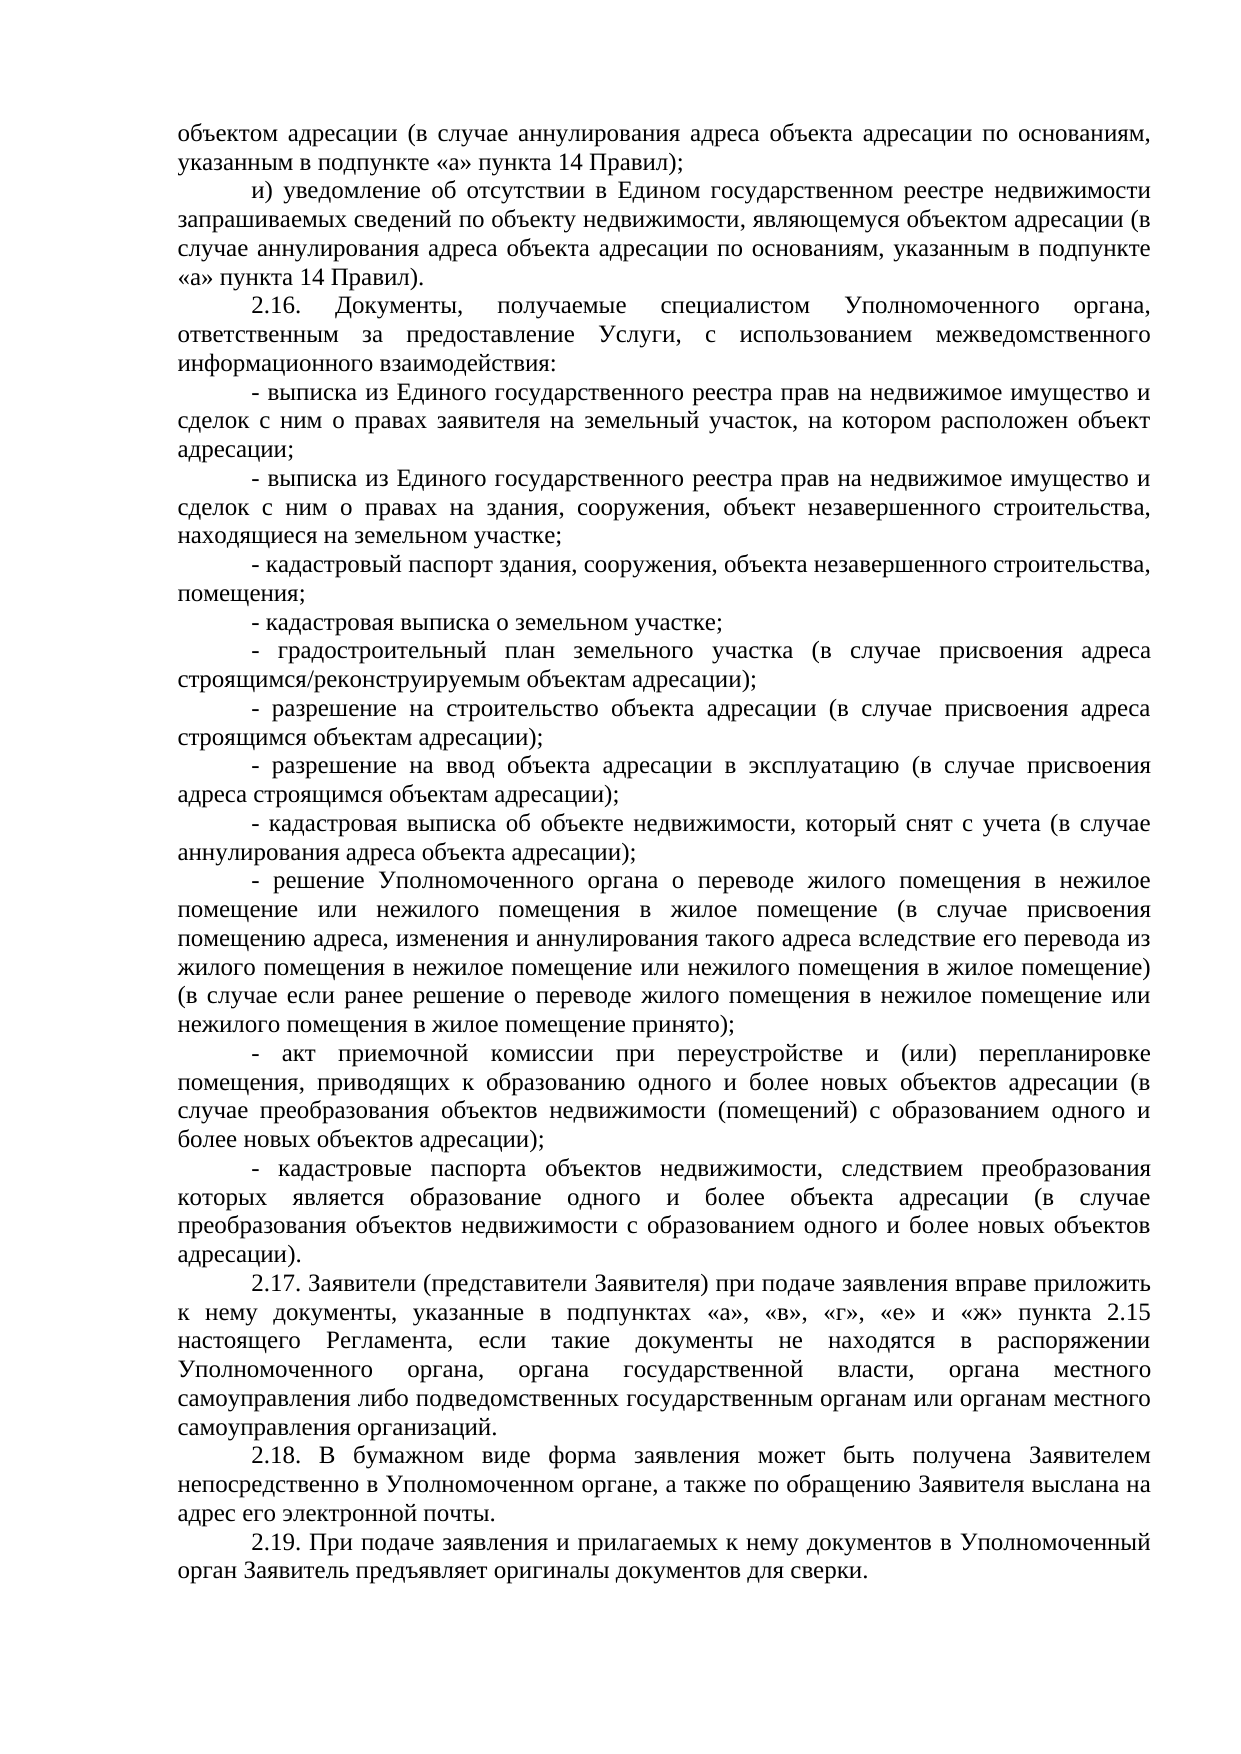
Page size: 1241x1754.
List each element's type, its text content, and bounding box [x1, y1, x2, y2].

text - выписка из Единого государственного реестра прав на недвижимое имущество и сделок с ним о правах заявителя на земельный участок, на котором расположен объект адресации; [177, 377, 1152, 463]
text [177, 118, 1152, 176]
text и) уведомление об отсутствии в Едином государственном реестре недвижимости запрашиваемых сведений по объекту недвижимости, являющемуся объектом адресации (в случае аннулирования адреса объекта адресации по основаниям, указанным в подпункте «а» пункта 14 Правил). [177, 176, 1152, 291]
text - кадастровая выписка о земельном участке; [177, 607, 1152, 636]
text - выписка из Единого государственного реестра прав на недвижимое имущество и сделок с ним о правах на здания, сооружения, объект незавершенного строительства, находящиеся на земельном участке; [177, 463, 1152, 549]
text - кадастровые паспорта объектов недвижимости, следствием преобразования которых является образование одного и более объекта адресации (в случае преобразования объектов недвижимости с образованием одного и более новых объектов адресации). [177, 1153, 1152, 1268]
text 2.18. В бумажном виде форма заявления может быть получена Заявителем непосредственно в Уполномоченном органе, а также по обращению Заявителя выслана на адрес его электронной почты. [177, 1441, 1152, 1527]
text - решение Уполномоченного органа о переводе жилого помещения в нежилое помещение или нежилого помещения в жилое помещение (в случае присвоения помещению адреса, изменения и аннулирования такого адреса вследствие его перевода из жилого помещения в нежилое помещение или нежилого помещения в жилое помещение) (в случае если ранее решение о переводе жилого помещения в нежилое помещение или нежилого помещения в жилое помещение принято); [177, 866, 1152, 1038]
text - разрешение на строительство объекта адресации (в случае присвоения адреса строящимся объектам адресации); [177, 693, 1152, 751]
text 2.16. Документы, получаемые специалистом Уполномоченного органа, ответственным за предоставление Услуги, с использованием межведомственного информационного взаимодействия: [177, 291, 1152, 377]
text 2.19. При подаче заявления и прилагаемых к нему документов в Уполномоченный орган Заявитель предъявляет оригиналы документов для сверки. [177, 1527, 1152, 1584]
text 2.17. Заявители (представители Заявителя) при подаче заявления вправе приложить к нему документы, указанные в подпунктах «а», «в», «г», «е» и «ж» пункта 2.15 настоящего Регламента, если такие документы не находятся в распоряжении Уполномоченного органа, органа государственной власти, органа местного самоуправления либо подведомственных государственным органам или органам местного самоуправления организаций. [177, 1268, 1152, 1441]
text - разрешение на ввод объекта адресации в эксплуатацию (в случае присвоения адреса строящимся объектам адресации); [177, 751, 1152, 808]
text - градостроительный план земельного участка (в случае присвоения адреса строящимся/реконструируемым объектам адресации); [177, 636, 1152, 693]
text - кадастровый паспорт здания, сооружения, объекта незавершенного строительства, помещения; [177, 549, 1152, 607]
text - акт приемочной комиссии при переустройстве и (или) перепланировке помещения, приводящих к образованию одного и более новых объектов адресации (в случае преобразования объектов недвижимости (помещений) с образованием одного и более новых объектов адресации); [177, 1038, 1152, 1153]
text - кадастровая выписка об объекте недвижимости, который снят с учета (в случае аннулирования адреса объекта адресации); [177, 808, 1152, 866]
